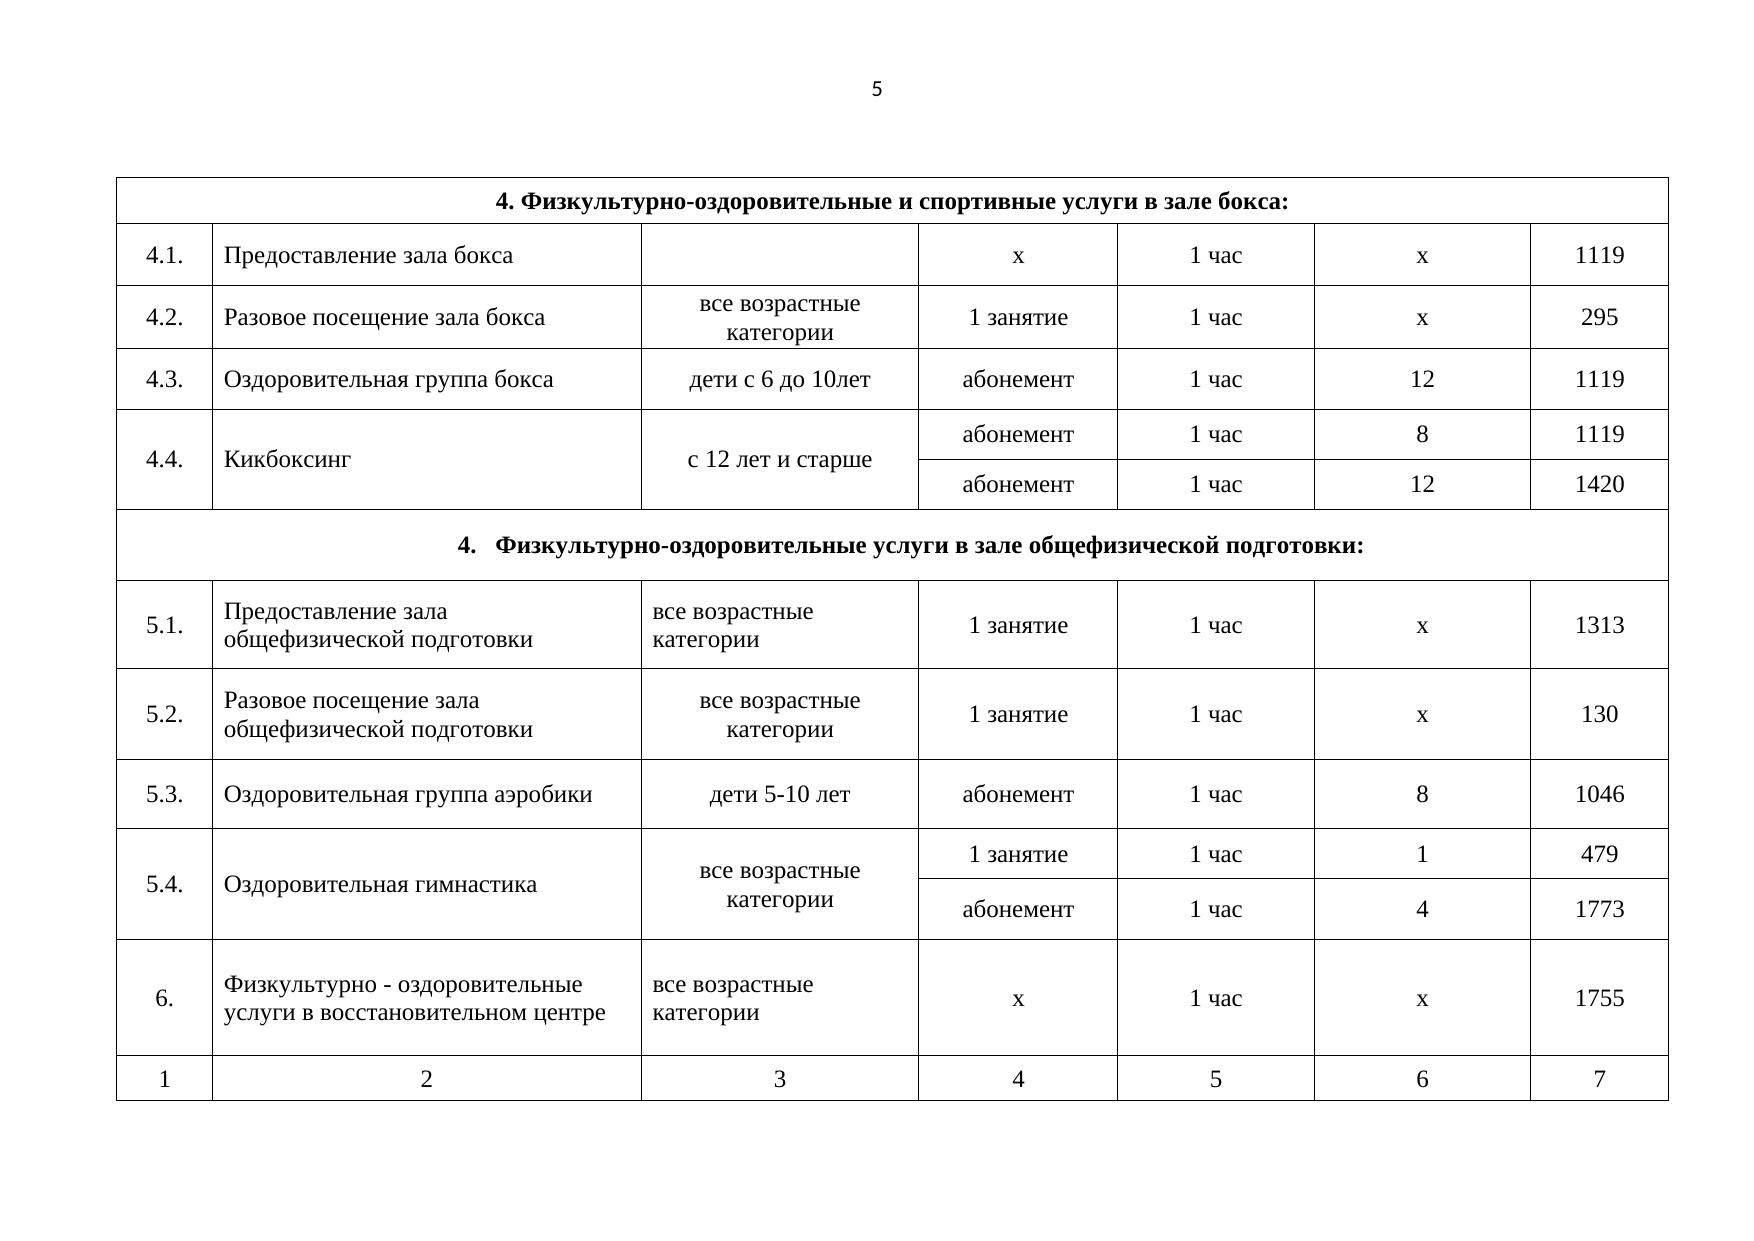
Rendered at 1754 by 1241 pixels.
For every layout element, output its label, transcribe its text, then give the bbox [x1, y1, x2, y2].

table_cell 1420 [1531, 460, 1668, 508]
table_cell 1 час [1118, 349, 1314, 408]
table_cell 1 час [1118, 224, 1314, 285]
table_cell все возрастные категории [642, 669, 918, 759]
table_cell 1 час [1118, 460, 1314, 508]
table_cell 1773 [1531, 879, 1668, 939]
table_cell 5 [1118, 1056, 1314, 1100]
table_cell 7 [1531, 1056, 1668, 1100]
table_cell Физкультурно-оздоровительные услуги в зале общефизической подготовки: [117, 510, 1668, 580]
table_cell 1 час [1118, 669, 1314, 759]
table_cell 4.3. [117, 349, 212, 408]
table_cell 295 [1531, 286, 1668, 347]
table_cell 479 [1531, 829, 1668, 878]
table_cell 4 [919, 1056, 1117, 1100]
table_cell Разовое посещение зала общефизической подготовки [213, 669, 641, 759]
table_cell 1 занятие [919, 286, 1117, 347]
table_cell х [1315, 286, 1530, 347]
table_cell 2 [213, 1056, 641, 1100]
table_cell Оздоровительная группа бокса [213, 349, 641, 408]
table_cell все возрастные категории [642, 829, 918, 939]
table_cell 8 [1315, 410, 1530, 458]
table_cell все возрастные категории [642, 286, 918, 347]
table_cell 12 [1315, 349, 1530, 408]
table_cell Физкультурно - оздоровительные услуги в восстановительном центре [213, 940, 641, 1055]
table_cell 5.3. [117, 760, 212, 828]
table_cell абонемент [919, 879, 1117, 939]
table_cell 130 [1531, 669, 1668, 759]
table_cell 1 час [1118, 581, 1314, 668]
table_cell абонемент [919, 460, 1117, 508]
table_cell 5.1. [117, 581, 212, 668]
table_cell все возрастные категории [642, 581, 918, 668]
table_cell 1046 [1531, 760, 1668, 828]
table_cell х [1315, 940, 1530, 1055]
table_cell 6. [117, 940, 212, 1055]
table_cell 1119 [1531, 224, 1668, 285]
table_cell Кикбоксинг [213, 410, 641, 508]
table_cell все возрастные категории [642, 940, 918, 1055]
table_cell х [919, 940, 1117, 1055]
table_cell 4.1. [117, 224, 212, 285]
table_cell Разовое посещение зала бокса [213, 286, 641, 347]
table_cell 6 [1315, 1056, 1530, 1100]
table_cell 1 занятие [919, 829, 1117, 878]
table_cell х [1315, 581, 1530, 668]
table_cell 1 [1315, 829, 1530, 878]
table_cell 3 [642, 1056, 918, 1100]
table_cell 1 [117, 1056, 212, 1100]
table_cell Предоставление зала бокса [213, 224, 641, 285]
table_cell 1 час [1118, 879, 1314, 939]
table_cell Оздоровительная группа аэробики [213, 760, 641, 828]
table_cell абонемент [919, 410, 1117, 458]
table_cell 1 час [1118, 286, 1314, 347]
table_cell абонемент [919, 760, 1117, 828]
table_cell 1119 [1531, 410, 1668, 458]
table_cell 1 час [1118, 760, 1314, 828]
table_cell 5.2. [117, 669, 212, 759]
table_cell дети 5-10 лет [642, 760, 918, 828]
table_cell х [1315, 669, 1530, 759]
table_cell Оздоровительная гимнастика [213, 829, 641, 939]
table_cell 8 [1315, 760, 1530, 828]
table_cell с 12 лет и старше [642, 410, 918, 508]
table_cell х [1315, 224, 1530, 285]
table_cell [642, 224, 918, 285]
table_cell 1313 [1531, 581, 1668, 668]
table_cell х [919, 224, 1117, 285]
table_cell 4.4. [117, 410, 212, 508]
table_cell дети с 6 до 10лет [642, 349, 918, 408]
table_cell Предоставление зала общефизической подготовки [213, 581, 641, 668]
table_cell 1 занятие [919, 581, 1117, 668]
table_cell 1 занятие [919, 669, 1117, 759]
table_cell 1 час [1118, 410, 1314, 458]
table_cell абонемент [919, 349, 1117, 408]
table_cell 1119 [1531, 349, 1668, 408]
table_cell 1 час [1118, 829, 1314, 878]
table_cell 1 час [1118, 940, 1314, 1055]
table_cell 1755 [1531, 940, 1668, 1055]
table_cell 12 [1315, 460, 1530, 508]
table_cell 4. Физкультурно-оздоровительные и спортивные услуги в зале бокса: [117, 178, 1668, 222]
table_cell 4 [1315, 879, 1530, 939]
table_cell 4.2. [117, 286, 212, 347]
table_cell 5.4. [117, 829, 212, 939]
